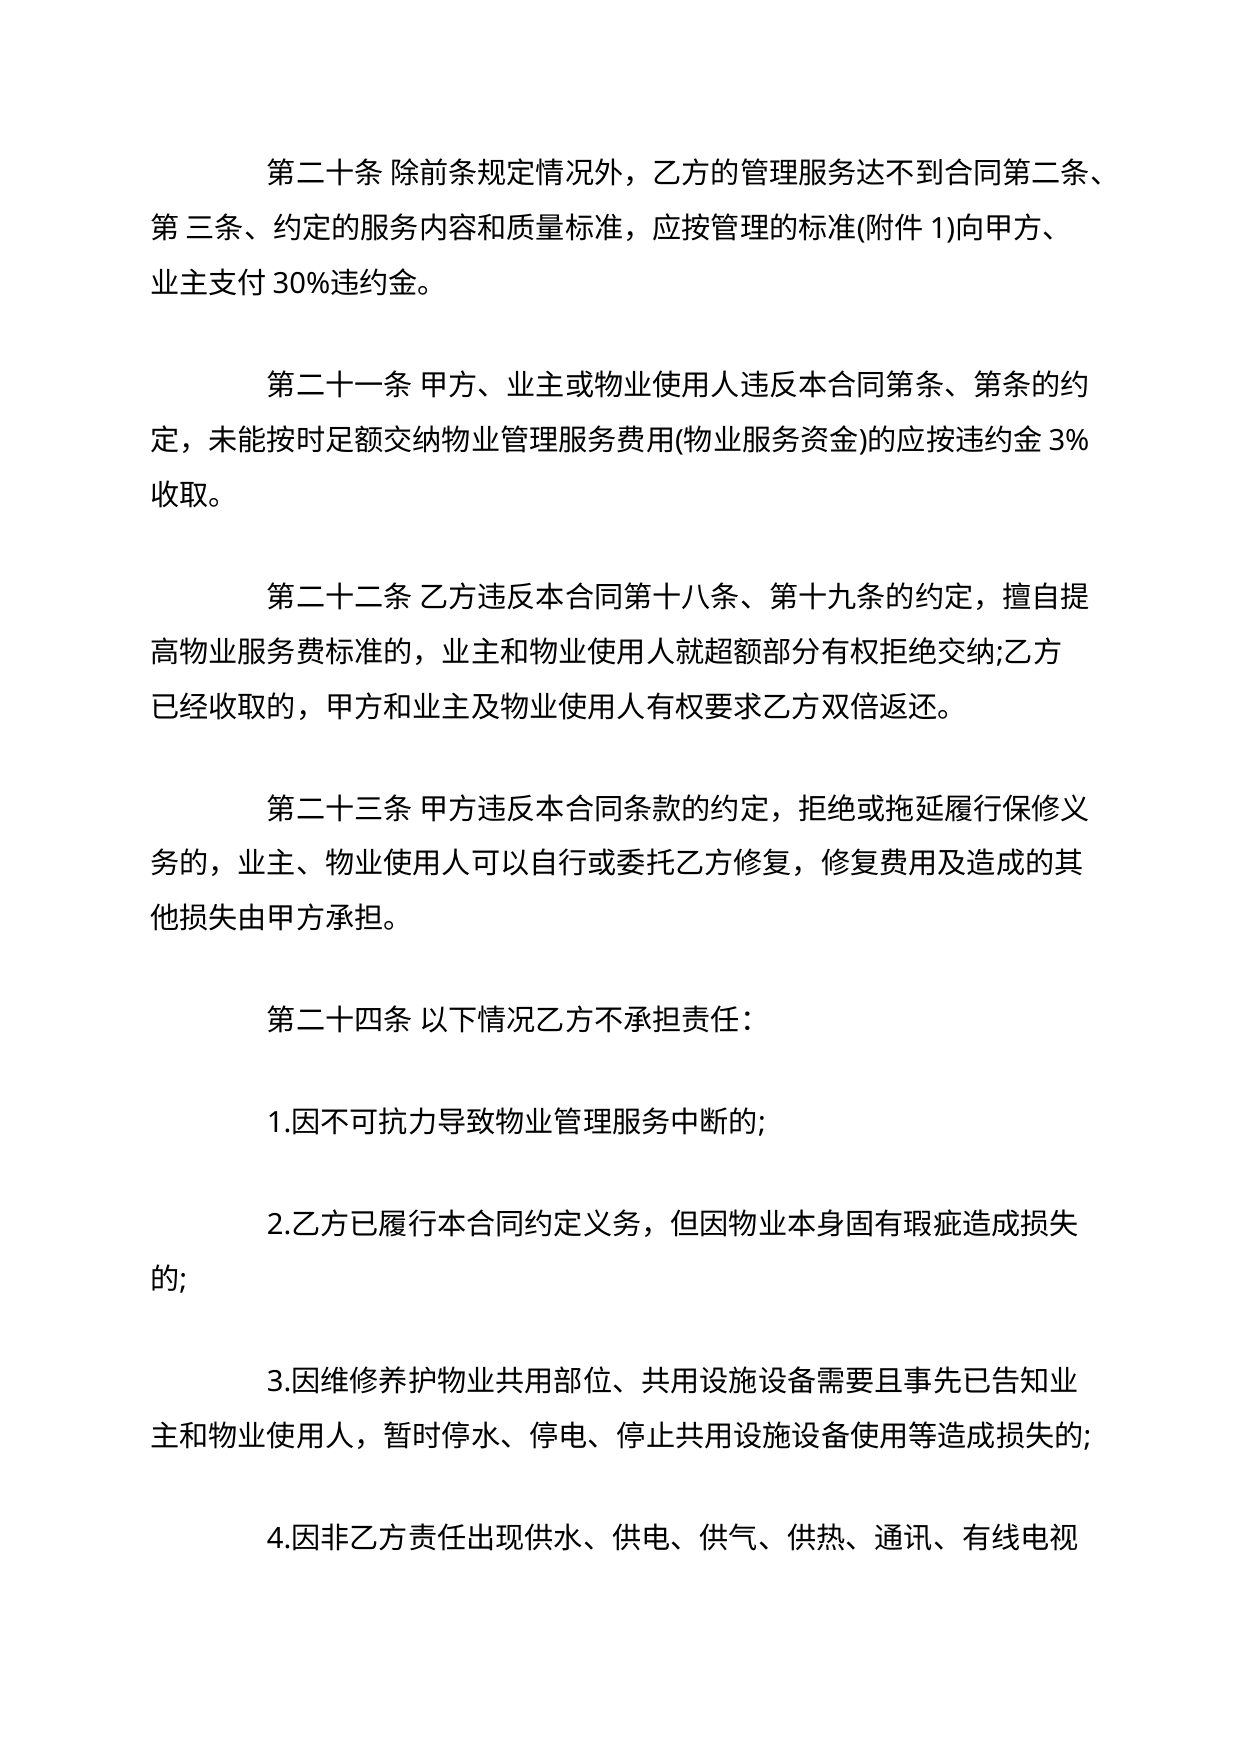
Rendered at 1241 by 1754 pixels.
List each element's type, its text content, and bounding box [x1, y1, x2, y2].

text 1.因不可抗力导致物业管理服务中断的; [150, 1098, 1090, 1141]
text 第二十一条 甲方、业主或物业使用人违反本合同第条、第条的约定，未能按时足额交纳物业管理服务费用(物业服务资金)的应按违约金3%收取。 [150, 362, 1090, 514]
text 第二十四条 以下情况乙方不承担责任： [150, 997, 1090, 1039]
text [150, 1514, 1090, 1557]
text 第二十二条 乙方违反本合同第十八条、第十九条的约定，擅自提高物业服务费标准的，业主和物业使用人就超额部分有权拒绝交纳;乙方已经收取的，甲方和业主及物业使用人有权要求乙方双倍返还。 [150, 573, 1090, 726]
text 2.乙方已履行本合同约定义务，但因物业本身固有瑕疵造成损失的; [150, 1201, 1090, 1298]
text 第二十三条 甲方违反本合同条款的约定，拒绝或拖延履行保修义务的，业主、物业使用人可以自行或委托乙方修复，修复费用及造成的其他损失由甲方承担。 [150, 785, 1090, 937]
text 第二十条 除前条规定情况外，乙方的管理服务达不到合同第二条、第 三条、约定的服务内容和质量标准，应按管理的标准(附件1)向甲方、业主支付30%违约金。 [150, 150, 1090, 302]
text 3.因维修养护物业共用部位、共用设施设备需要且事先已告知业主和物业使用人，暂时停水、停电、停止共用设施设备使用等造成损失的; [150, 1357, 1090, 1455]
